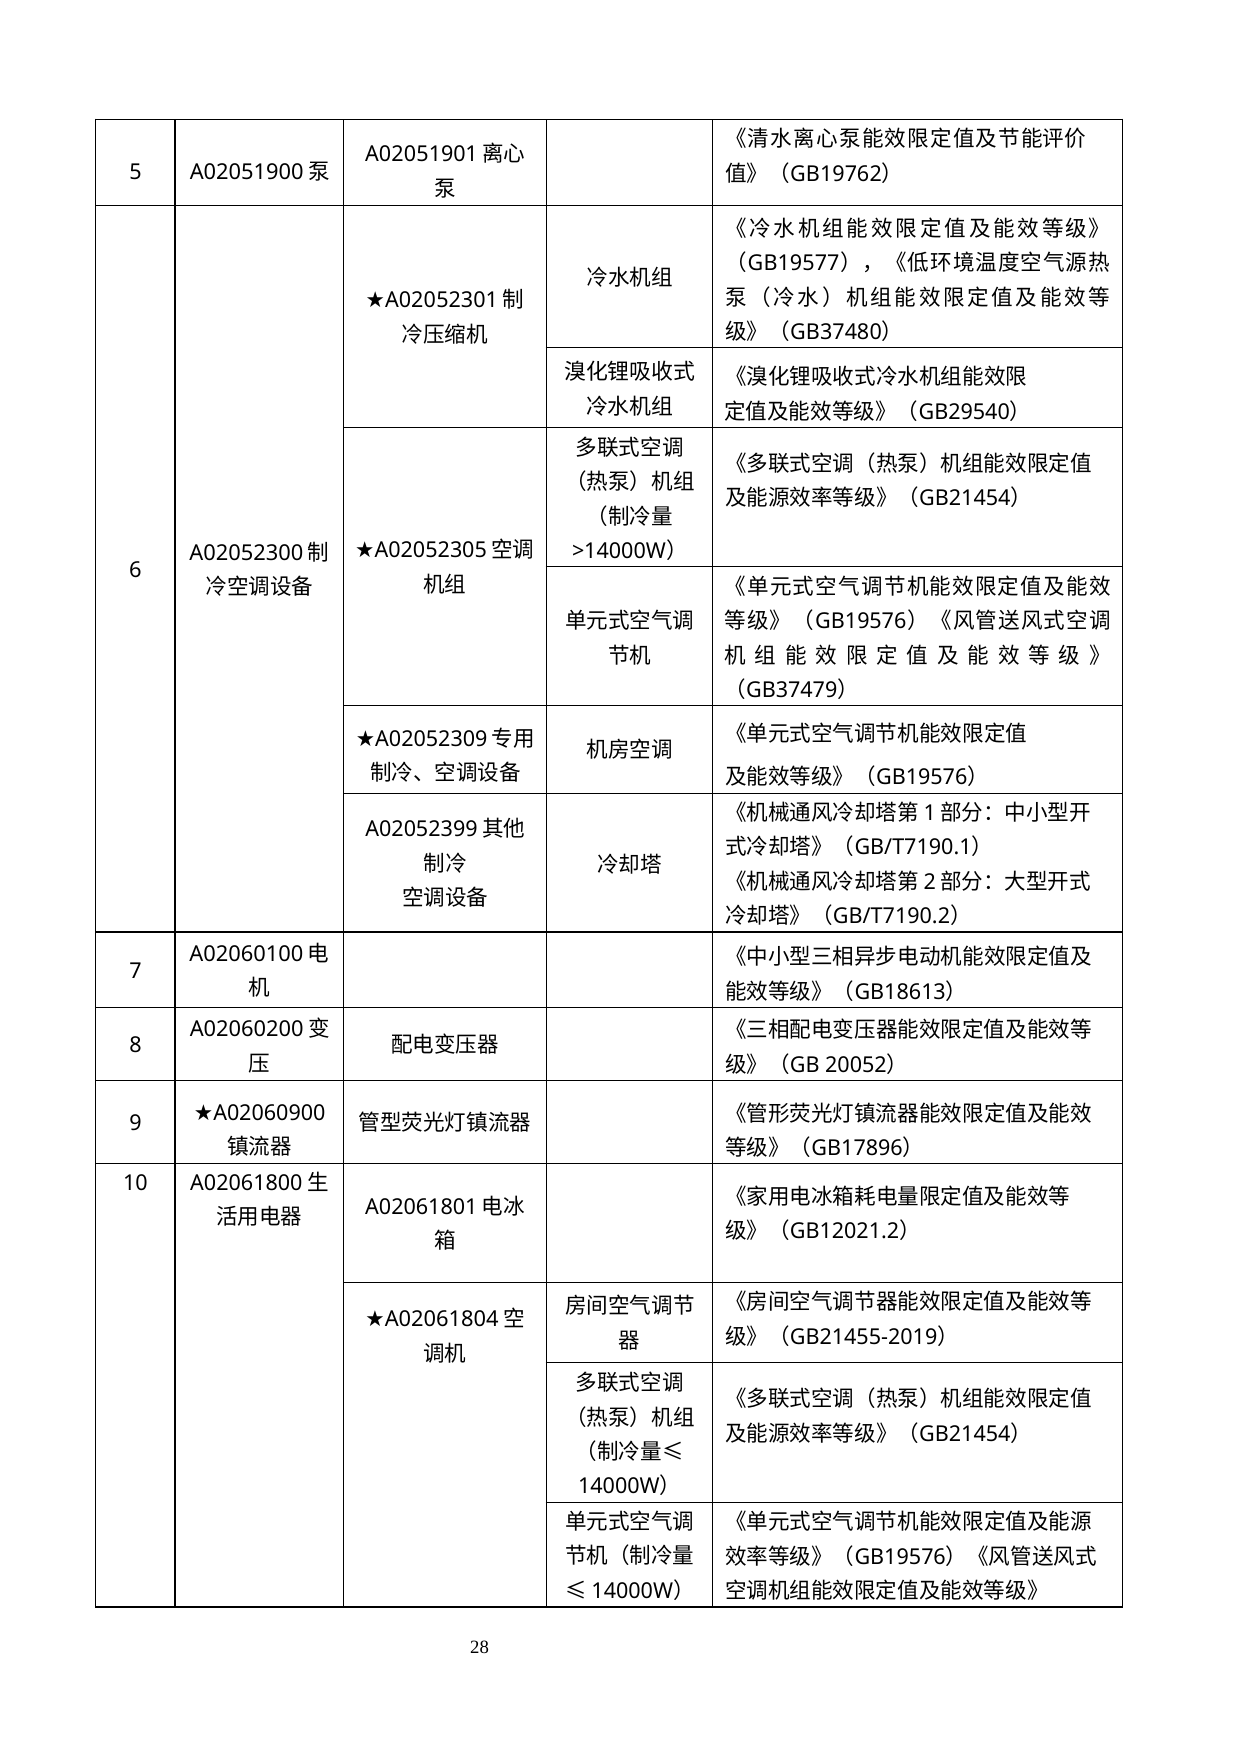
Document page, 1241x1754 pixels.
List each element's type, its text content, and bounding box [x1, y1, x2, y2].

table_cell 《冷水机组能效限定值及能效等级》（GB19577），《低环境温度空气源热泵（冷水）机组能效限定值及能效等级》（GB37480） [713, 206, 1122, 347]
table_cell 《机械通风冷却塔第1部分：中小型开式冷却塔》（GB/T7190.1） 《机械通风冷却塔第2部分：大型开式冷却塔》（GB/T7190.2） [713, 794, 1122, 931]
table_cell 《溴化锂吸收式冷水机组能效限 定值及能效等级》（GB29540） [713, 348, 1122, 427]
table_cell 《单元式空气调节机能效限定值 及能效等级》（GB19576） [713, 706, 1122, 792]
table_cell 单元式空气调节机 [547, 567, 712, 705]
table_cell 《清水离心泵能效限定值及节能评价值》（GB19762） [713, 120, 1122, 205]
table_cell 配电变压器 [344, 1008, 546, 1080]
table_cell 8 [96, 1008, 174, 1080]
table_cell [547, 1164, 712, 1282]
table_cell 7 [96, 933, 174, 1007]
table_cell [547, 120, 712, 205]
table_cell 《多联式空调（热泵）机组能效限定值及能源效率等级》（GB21454） [713, 1363, 1122, 1502]
table_cell ★A02052305空调机组 [344, 428, 546, 705]
table_cell 冷水机组 [547, 206, 712, 347]
table_cell 《三相配电变压器能效限定值及能效等级》（GB 20052） [713, 1008, 1122, 1080]
table_cell ★A02061804空调机 [344, 1283, 546, 1606]
table_cell 多联式空调（热泵）机组（制冷量>14000W） [547, 428, 712, 566]
table_cell A02060200变压 [176, 1008, 343, 1080]
table_cell 9 [96, 1081, 174, 1163]
table_cell 房间空气调节器 [547, 1283, 712, 1362]
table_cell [547, 1503, 712, 1606]
table_cell 10 [96, 1164, 174, 1606]
table_cell ★A02060900镇流器 [176, 1081, 343, 1163]
table_cell A02061800生活用电器 [176, 1164, 343, 1606]
table_cell 管型荧光灯镇流器 [344, 1081, 546, 1163]
table_cell [547, 1008, 712, 1080]
table_cell 6 [96, 206, 174, 931]
table_cell 《房间空气调节器能效限定值及能效等级》（GB21455-2019） [713, 1283, 1122, 1362]
table_cell A02060100电机 [176, 933, 343, 1007]
table_cell [344, 933, 546, 1007]
table_cell [547, 1081, 712, 1163]
table_cell [547, 933, 712, 1007]
table_cell 《多联式空调（热泵）机组能效限定值及能源效率等级》（GB21454） [713, 428, 1122, 566]
table_cell 多联式空调（热泵）机组（制冷量≤ 14000W） [547, 1363, 712, 1502]
table_cell 冷却塔 [547, 794, 712, 931]
table_cell A02061801电冰箱 [344, 1164, 546, 1282]
table_cell A02052300制冷空调设备 [176, 206, 343, 931]
table_cell 《单元式空气调节机能效限定值及能效等级》（GB19576）《风管送风式空调机组能效限定值及能效等级》（GB37479） [713, 567, 1122, 705]
table_cell ★A02052309专用制冷、空调设备 [344, 706, 546, 792]
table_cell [713, 1503, 1122, 1606]
table_cell 溴化锂吸收式冷水机组 [547, 348, 712, 427]
table_cell 5 [96, 120, 174, 205]
table_cell A02052399其他制冷 空调设备 [344, 794, 546, 931]
table_cell A02051901离心泵 [344, 120, 546, 205]
table_cell 《家用电冰箱耗电量限定值及能效等级》（GB12021.2） [713, 1164, 1122, 1282]
table_cell 《管形荧光灯镇流器能效限定值及能效等级》（GB17896） [713, 1081, 1122, 1163]
table_cell 《中小型三相异步电动机能效限定值及能效等级》（GB18613） [713, 933, 1122, 1007]
table_cell ★A02052301制冷压缩机 [344, 206, 546, 427]
table_cell A02051900泵 [176, 120, 343, 205]
table_cell 机房空调 [547, 706, 712, 792]
